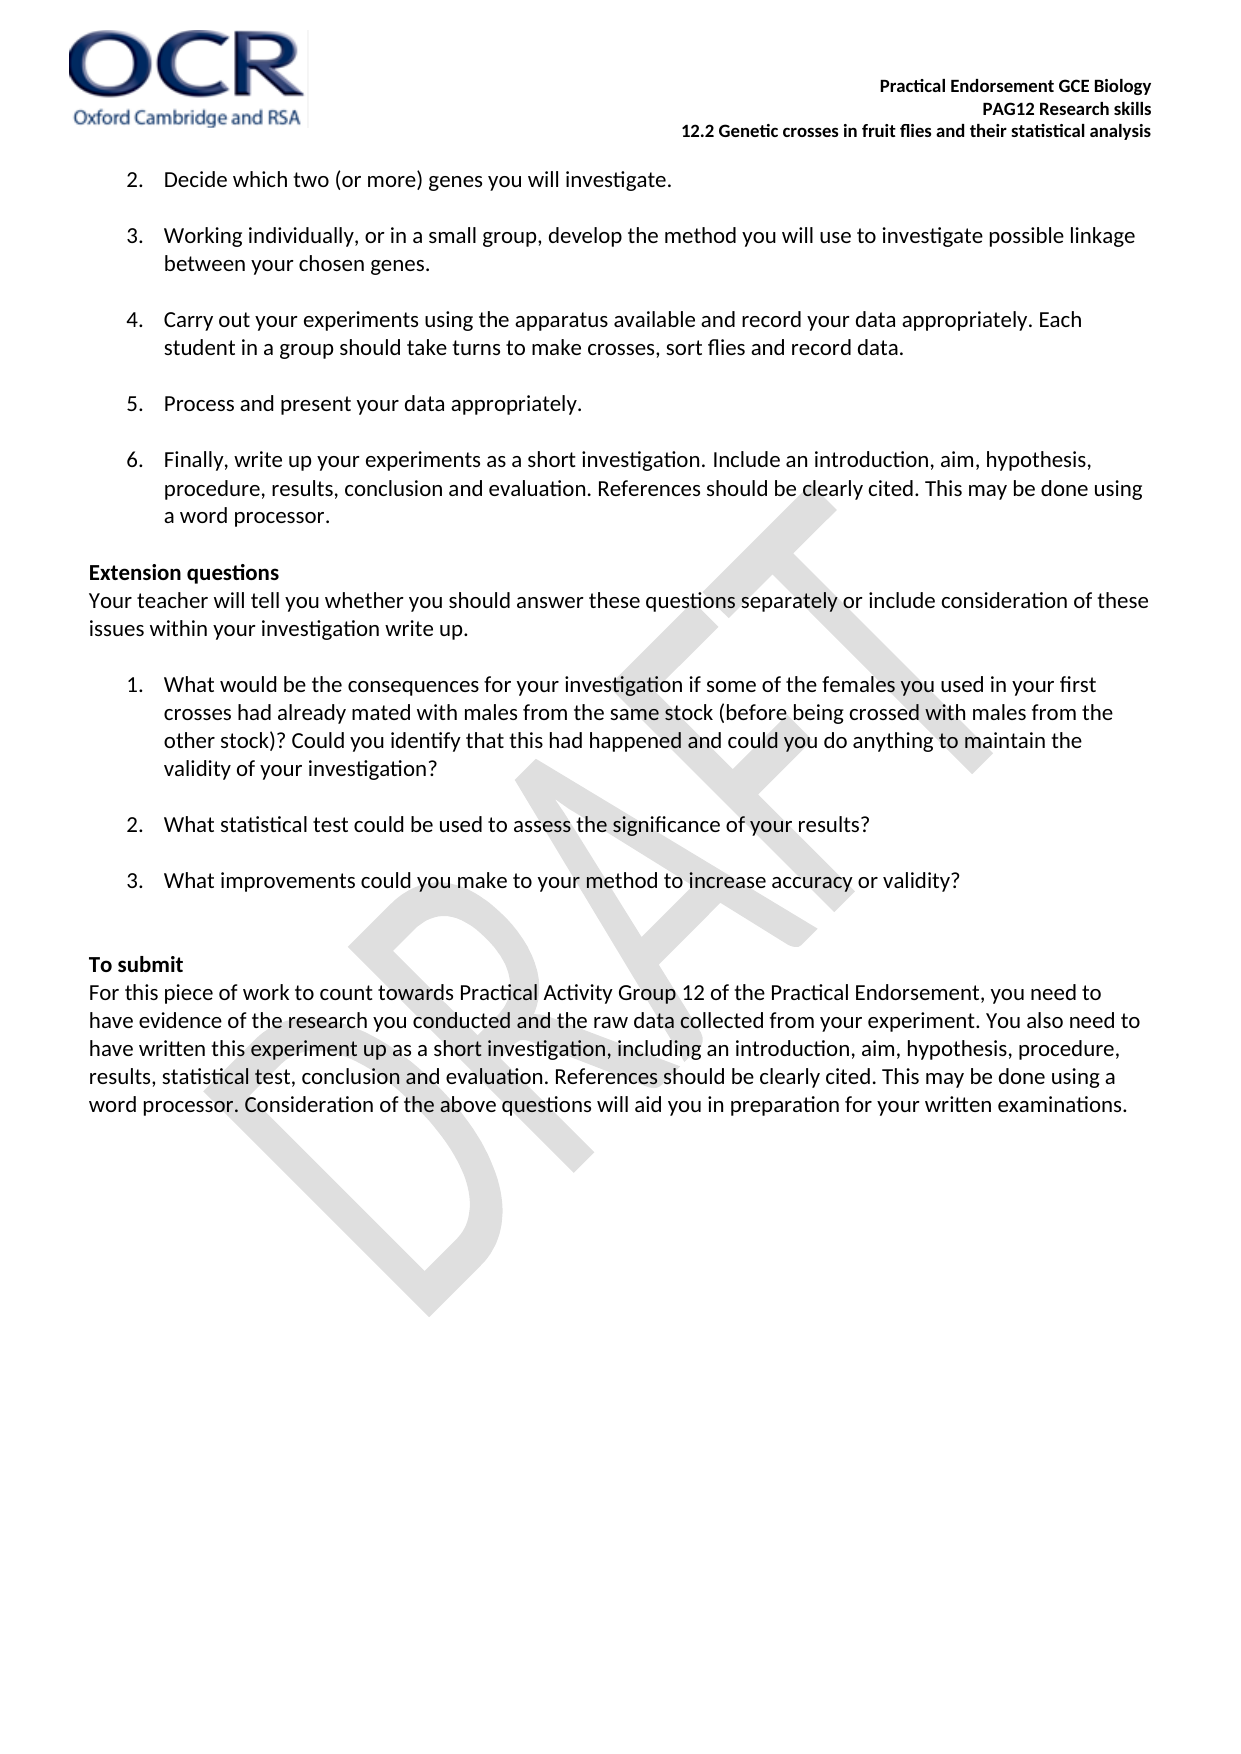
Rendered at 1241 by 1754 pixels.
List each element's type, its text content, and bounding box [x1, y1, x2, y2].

list What statistical test could be used to assess the significance of your results? [126, 810, 1152, 866]
list Carry out your experiments using the apparatus available and record your data appropriately. Each student in a group should take turns to make crosses, sort flies and record data. [126, 306, 1152, 389]
text Extension questions [89, 558, 1152, 586]
list What would be the consequences for your investigation if some of the females you used in your first crosses had already mated with males from the same stock (before being crossed with males from the other stock)? Could you identify that this had happened and could you do anything to maintain the validity of your investigation? [126, 670, 1152, 810]
picture [67, 30, 309, 128]
list Finally, write up your experiments as a short investigation. Include an introduction, aim, hypothesis, procedure, results, conclusion and evaluation. References should be clearly cited. This may be done using a word processor. [126, 446, 1152, 530]
list Working individually, or in a small group, develop the method you will use to investigate possible linkage between your chosen genes. [126, 221, 1152, 306]
text For this piece of work to count towards Practical Activity Group 12 of the Practical Endorsement, you need to have evidence of the research you conducted and the raw data collected from your experiment. You also need to have written this experiment up as a short investigation, including an introduction, aim, hypothesis, procedure, results, statistical test, conclusion and evaluation. References should be clearly cited. This may be done using a word processor. Consideration of the above questions will aid you in preparation for your written examinations. [89, 978, 1152, 1118]
list Decide which two (or more) genes you will investigate. [126, 165, 1152, 221]
list Process and present your data appropriately. [126, 389, 1152, 446]
text To submit [89, 950, 1152, 978]
list What improvements could you make to your method to increase accuracy or validity? [126, 866, 1152, 922]
text Your teacher will tell you whether you should answer these questions separately or include consideration of these issues within your investigation write up. [89, 586, 1152, 642]
